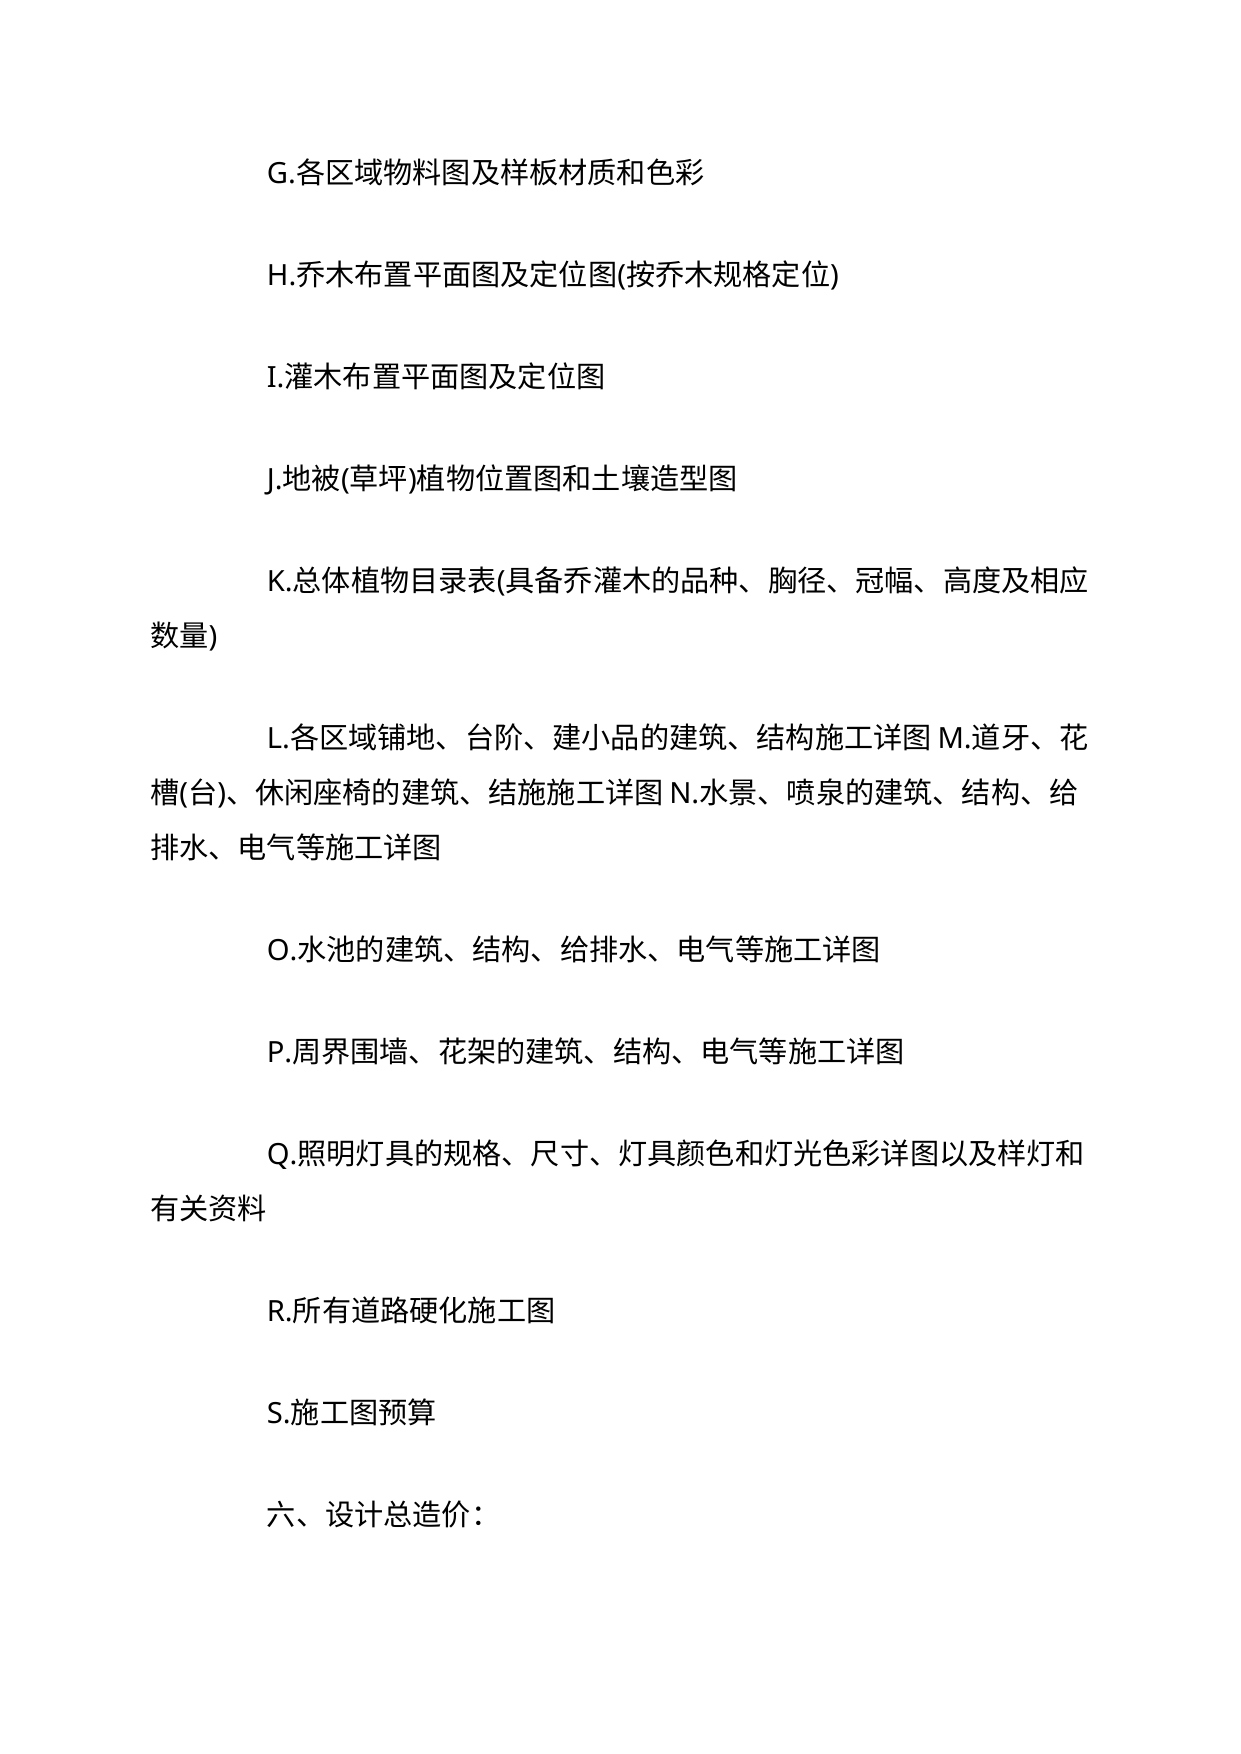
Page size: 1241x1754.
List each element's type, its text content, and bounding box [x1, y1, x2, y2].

text I.灌木布置平面图及定位图 [150, 354, 1090, 396]
text L.各区域铺地、台阶、建小品的建筑、结构施工详图M.道牙、花槽(台)、休闲座椅的建筑、结施施工详图N.水景、喷泉的建筑、结构、给排水、电气等施工详图 [150, 715, 1090, 867]
text P.周界围墙、花架的建筑、结构、电气等施工详图 [150, 1029, 1090, 1071]
text 六、设计总造价： [150, 1491, 1090, 1534]
text G.各区域物料图及样板材质和色彩 [150, 150, 1090, 192]
text Q.照明灯具的规格、尺寸、灯具颜色和灯光色彩详图以及样灯和有关资料 [150, 1131, 1090, 1228]
text O.水池的建筑、结构、给排水、电气等施工详图 [150, 927, 1090, 969]
text S.施工图预算 [150, 1389, 1090, 1432]
text K.总体植物目录表(具备乔灌木的品种、胸径、冠幅、高度及相应数量) [150, 558, 1090, 655]
text J.地被(草坪)植物位置图和土壤造型图 [150, 456, 1090, 498]
text H.乔木布置平面图及定位图(按乔木规格定位) [150, 252, 1090, 294]
text R.所有道路硬化施工图 [150, 1287, 1090, 1330]
